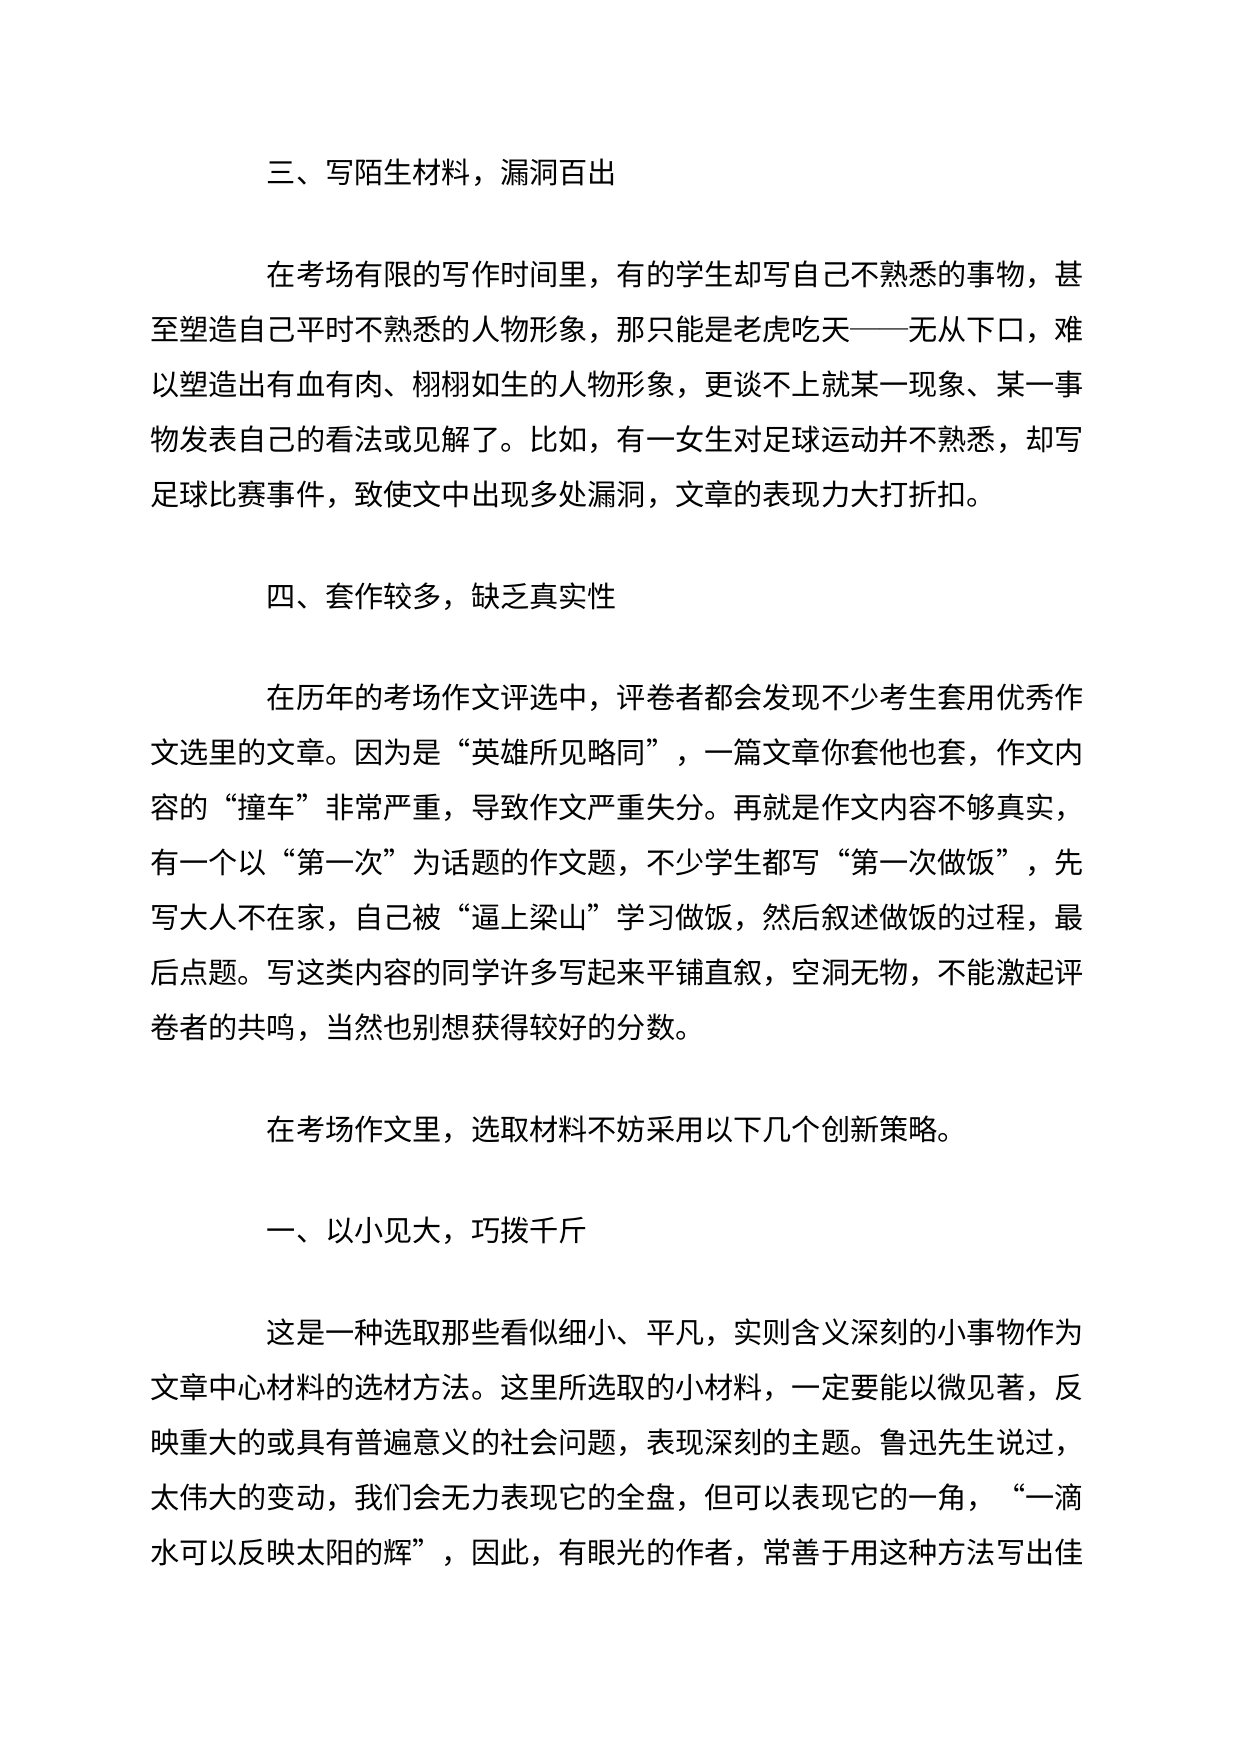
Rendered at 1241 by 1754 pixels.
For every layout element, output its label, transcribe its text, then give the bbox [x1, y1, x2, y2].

text 四、套作较多，缺乏真实性 [150, 573, 1090, 615]
text 在考场作文里，选取材料不妨采用以下几个创新策略。 [150, 1106, 1090, 1148]
text 在考场有限的写作时间里，有的学生却写自己不熟悉的事物，甚至塑造自己平时不熟悉的人物形象，那只能是老虎吃天──无从下口，难以塑造出有血有肉、栩栩如生的人物形象，更谈不上就某一现象、某一事物发表自己的看法或见解了。比如，有一女生对足球运动并不熟悉，却写足球比赛事件，致使文中出现多处漏洞，文章的表现力大打折扣。 [150, 252, 1090, 514]
text 一、以小见大，巧拨千斤 [150, 1208, 1090, 1250]
text 在历年的考场作文评选中，评卷者都会发现不少考生套用优秀作文选里的文章。因为是“英雄所见略同”，一篇文章你套他也套，作文内容的“撞车”非常严重，导致作文严重失分。再就是作文内容不够真实，有一个以“第一次”为话题的作文题，不少学生都写“第一次做饭”，先写大人不在家，自己被“逼上梁山”学习做饭，然后叙述做饭的过程，最后点题。写这类内容的同学许多写起来平铺直叙，空洞无物，不能激起评卷者的共鸣，当然也别想获得较好的分数。 [150, 675, 1090, 1047]
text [150, 1309, 1090, 1571]
text 三、写陌生材料，漏洞百出 [150, 150, 1090, 192]
